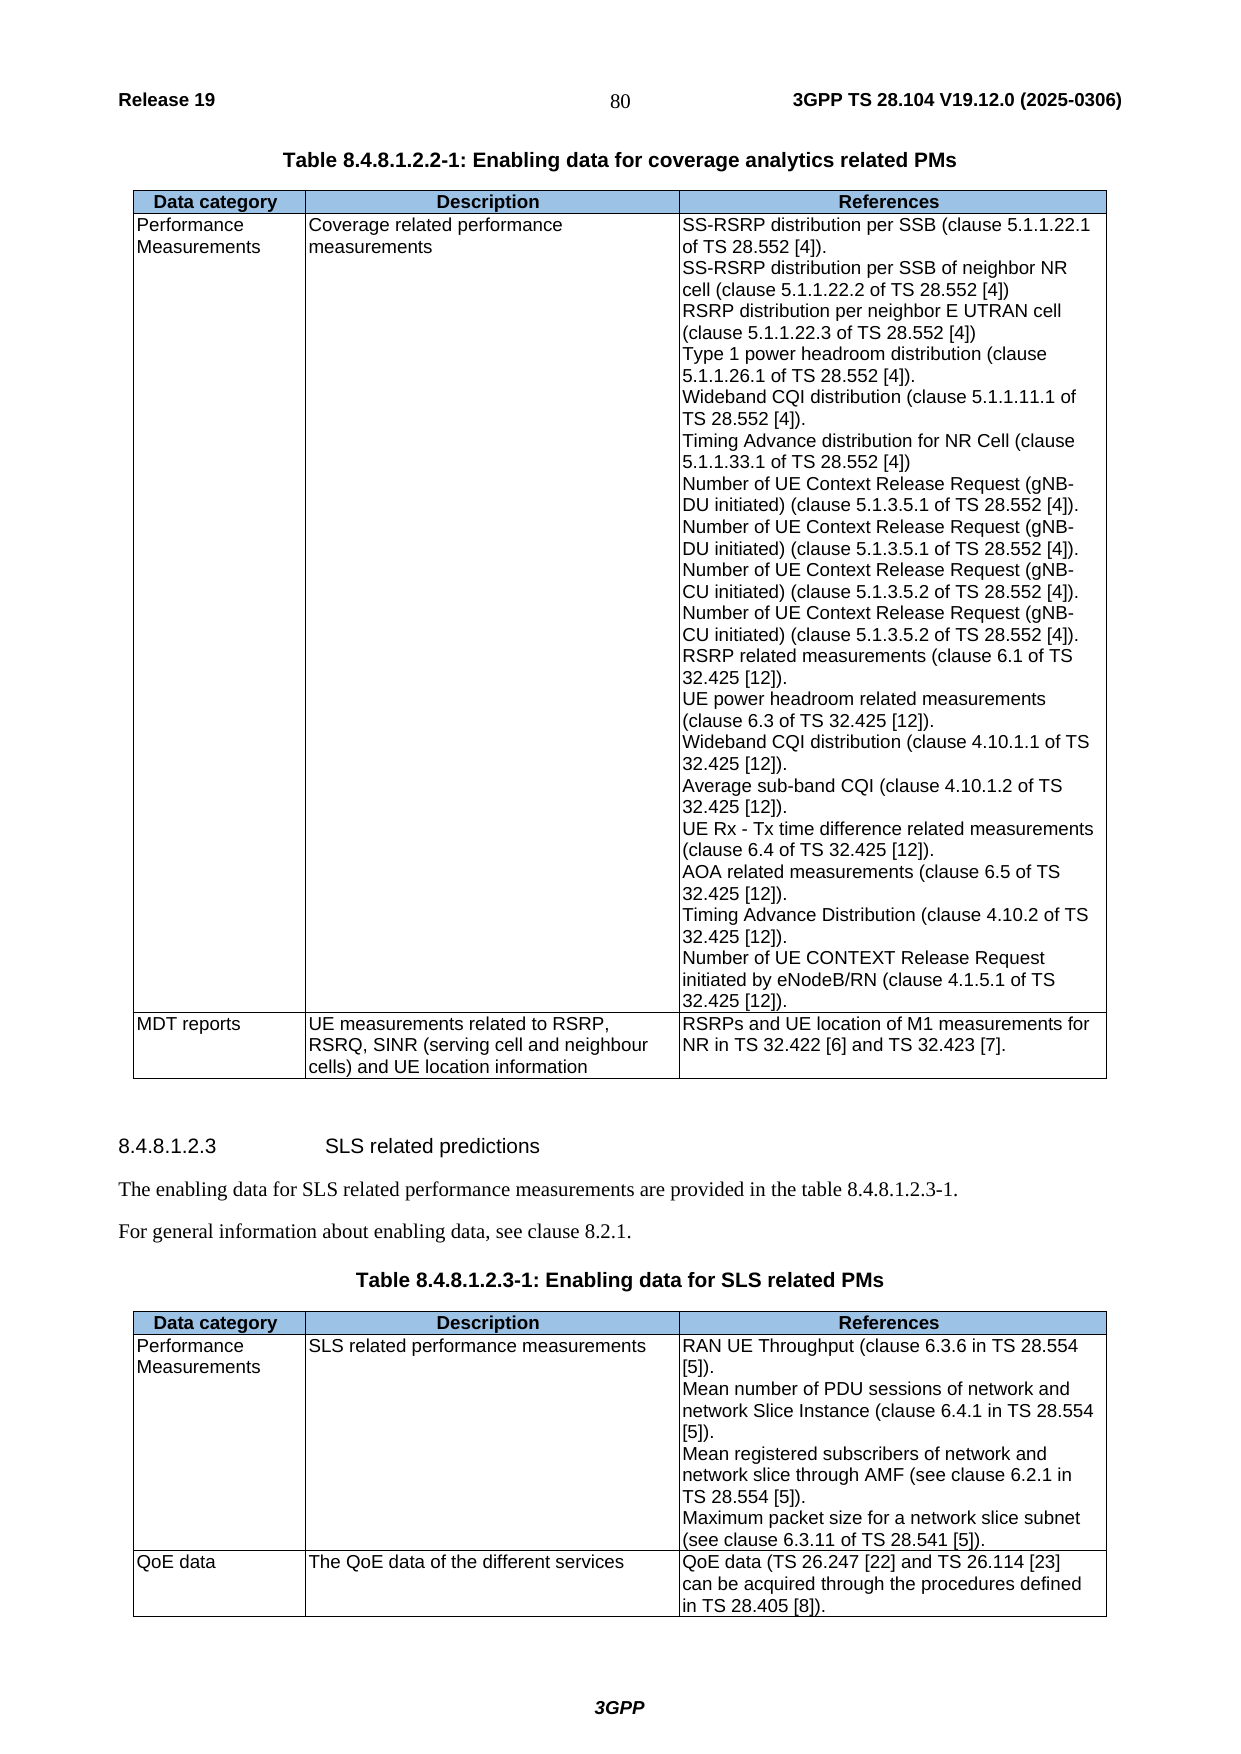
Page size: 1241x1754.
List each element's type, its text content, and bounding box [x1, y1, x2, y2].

text For general information about enabling data, see clause 8.2.1. [118, 1219, 1122, 1243]
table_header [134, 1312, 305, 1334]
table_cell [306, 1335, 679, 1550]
subtitle 8.4.8.1.2.3 SLS related predictions [118, 1134, 1122, 1158]
text The enabling data for SLS related performance measurements are provided in the table 8.4.8.1.2.3-1. [118, 1176, 1122, 1201]
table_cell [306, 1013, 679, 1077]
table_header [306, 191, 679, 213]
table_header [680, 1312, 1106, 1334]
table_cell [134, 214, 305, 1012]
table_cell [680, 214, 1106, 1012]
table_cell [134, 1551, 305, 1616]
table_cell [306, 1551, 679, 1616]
text Table 8.4.8.1.2.3-1: Enabling data for SLS related PMs [118, 1268, 1122, 1292]
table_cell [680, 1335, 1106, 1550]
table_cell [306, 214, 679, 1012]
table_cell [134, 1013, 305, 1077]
text Table 8.4.8.1.2.2-1: Enabling data for coverage analytics related PMs [118, 147, 1122, 171]
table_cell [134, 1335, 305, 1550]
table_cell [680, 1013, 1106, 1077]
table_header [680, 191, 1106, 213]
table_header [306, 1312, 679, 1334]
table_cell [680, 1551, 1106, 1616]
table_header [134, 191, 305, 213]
